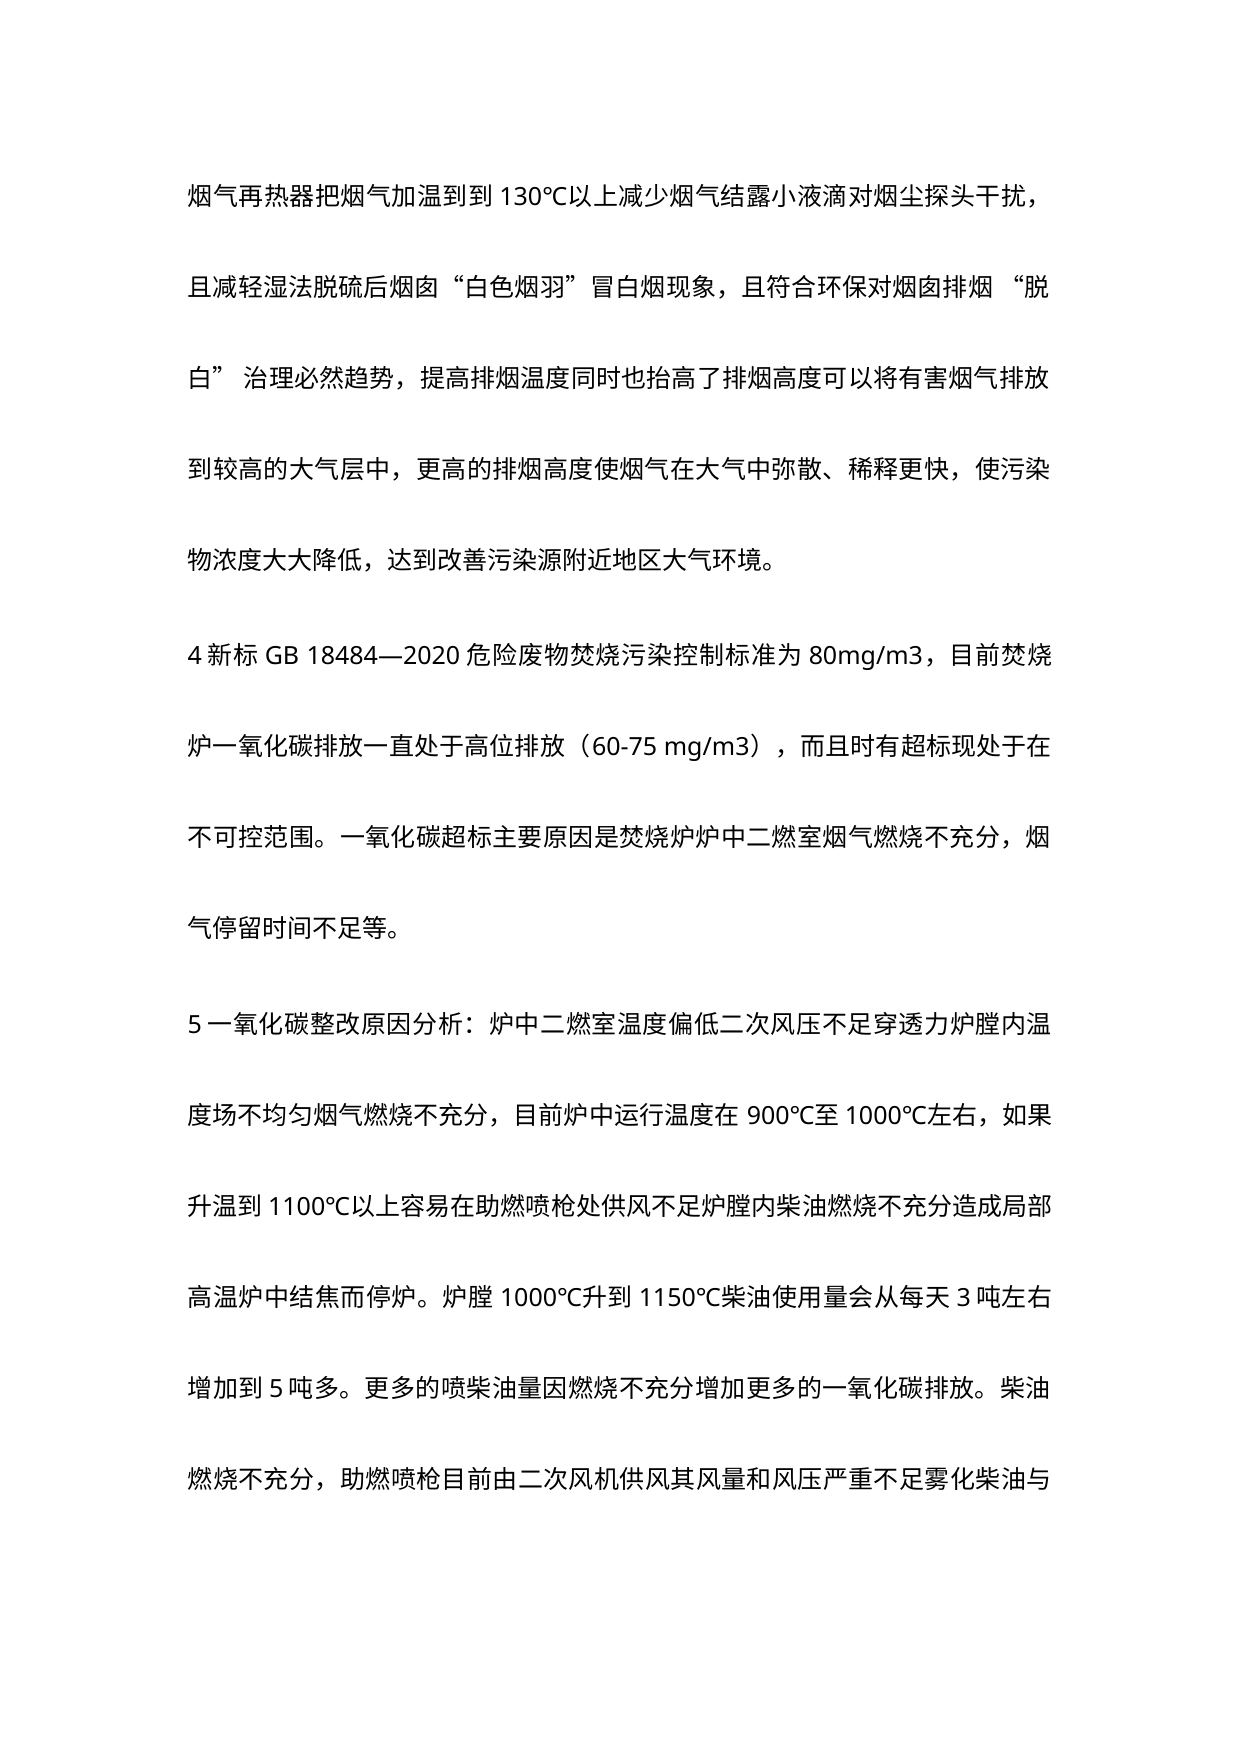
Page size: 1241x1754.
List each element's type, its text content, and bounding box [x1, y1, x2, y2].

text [187, 162, 1053, 591]
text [187, 990, 1053, 1510]
text 4新标GB 18484—2020危险废物焚烧污染控制标准为80mg/m3，目前焚烧炉一氧化碳排放一直处于高位排放（60-75 mg/m3），而且时有超标现处于在不可控范围。一氧化碳超标主要原因是焚烧炉炉中二燃室烟气燃烧不充分，烟气停留时间不足等。 [187, 621, 1053, 959]
